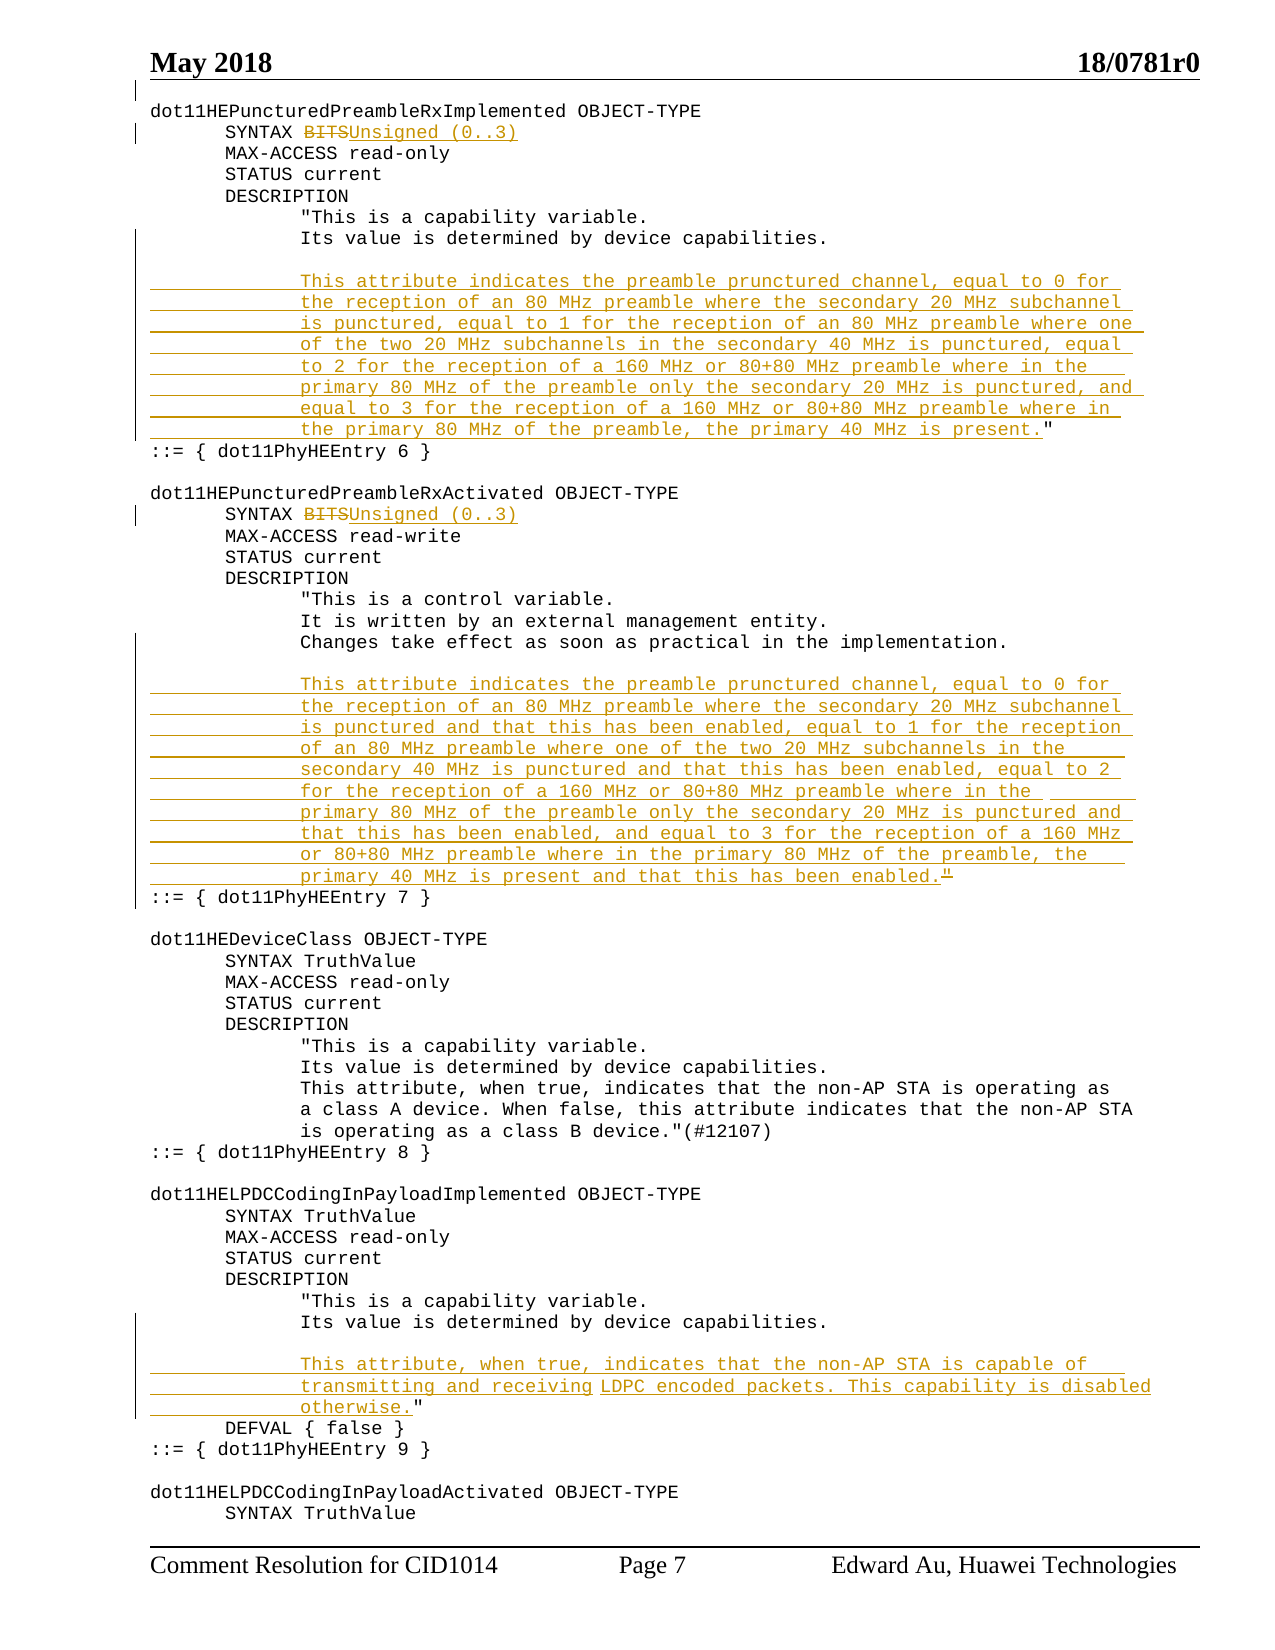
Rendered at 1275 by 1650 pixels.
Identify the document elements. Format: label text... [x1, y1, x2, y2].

text " [150, 1355, 1153, 1419]
text DEFVAL { false } [150, 1419, 1153, 1440]
text dot11HEDeviceClass OBJECT-TYPE [150, 930, 1153, 951]
text Its value is determined by device capabilities. [150, 1313, 1153, 1334]
text STATUS current [150, 548, 1153, 569]
text MAX-ACCESS read-write [150, 526, 1153, 548]
text dot11HELPDCCodingInPayloadImplemented OBJECT-TYPE [150, 1185, 1153, 1206]
text is operating as a class B device."(#12107) [150, 1121, 1153, 1143]
text a class A device. When false, this attribute indicates that the non-AP STA [150, 1100, 1153, 1121]
text SYNTAX TruthValue [150, 951, 1153, 973]
text dot11HELPDCCodingInPayloadActivated OBJECT-TYPE [150, 1483, 1153, 1504]
text Changes take effect as soon as practical in the implementation. [150, 633, 1153, 654]
text STATUS current [150, 1249, 1153, 1270]
text ::= { dot11PhyHEEntry 9 } [150, 1440, 1153, 1461]
text This attribute, when true, indicates that the non-AP STA is operating as [150, 1079, 1153, 1100]
text SYNTAX TruthValue [150, 1504, 1153, 1525]
text dot11HEPuncturedPreambleRxImplemented OBJECT-TYPE [150, 101, 1153, 123]
text ::= { dot11PhyHEEntry 6 } [150, 441, 1153, 463]
text "This is a capability variable. [150, 208, 1153, 229]
text "This is a capability variable. [150, 1291, 1153, 1313]
text SYNTAX [150, 123, 1153, 144]
text DESCRIPTION [150, 1015, 1153, 1036]
text Its value is determined by device capabilities. [150, 229, 1153, 250]
text DESCRIPTION [150, 186, 1153, 208]
text Its value is determined by device capabilities. [150, 1058, 1153, 1079]
text MAX-ACCESS read-only [150, 1228, 1153, 1249]
text "This is a control variable. [150, 590, 1153, 611]
text SYNTAX TruthValue [150, 1206, 1153, 1228]
text ::= { dot11PhyHEEntry 7 } [150, 888, 1153, 909]
text dot11HEPuncturedPreambleRxActivated OBJECT-TYPE [150, 484, 1153, 505]
text "This is a capability variable. [150, 1036, 1153, 1058]
text " [150, 271, 1153, 441]
text MAX-ACCESS read-only [150, 144, 1153, 165]
text DESCRIPTION [150, 569, 1153, 590]
text STATUS current [150, 994, 1153, 1015]
text ::= { dot11PhyHEEntry 8 } [150, 1143, 1153, 1164]
text MAX-ACCESS read-only [150, 973, 1153, 994]
text STATUS current [150, 165, 1153, 186]
text SYNTAX [150, 505, 1153, 526]
text It is written by an external management entity. [150, 611, 1153, 633]
text DESCRIPTION [150, 1270, 1153, 1291]
